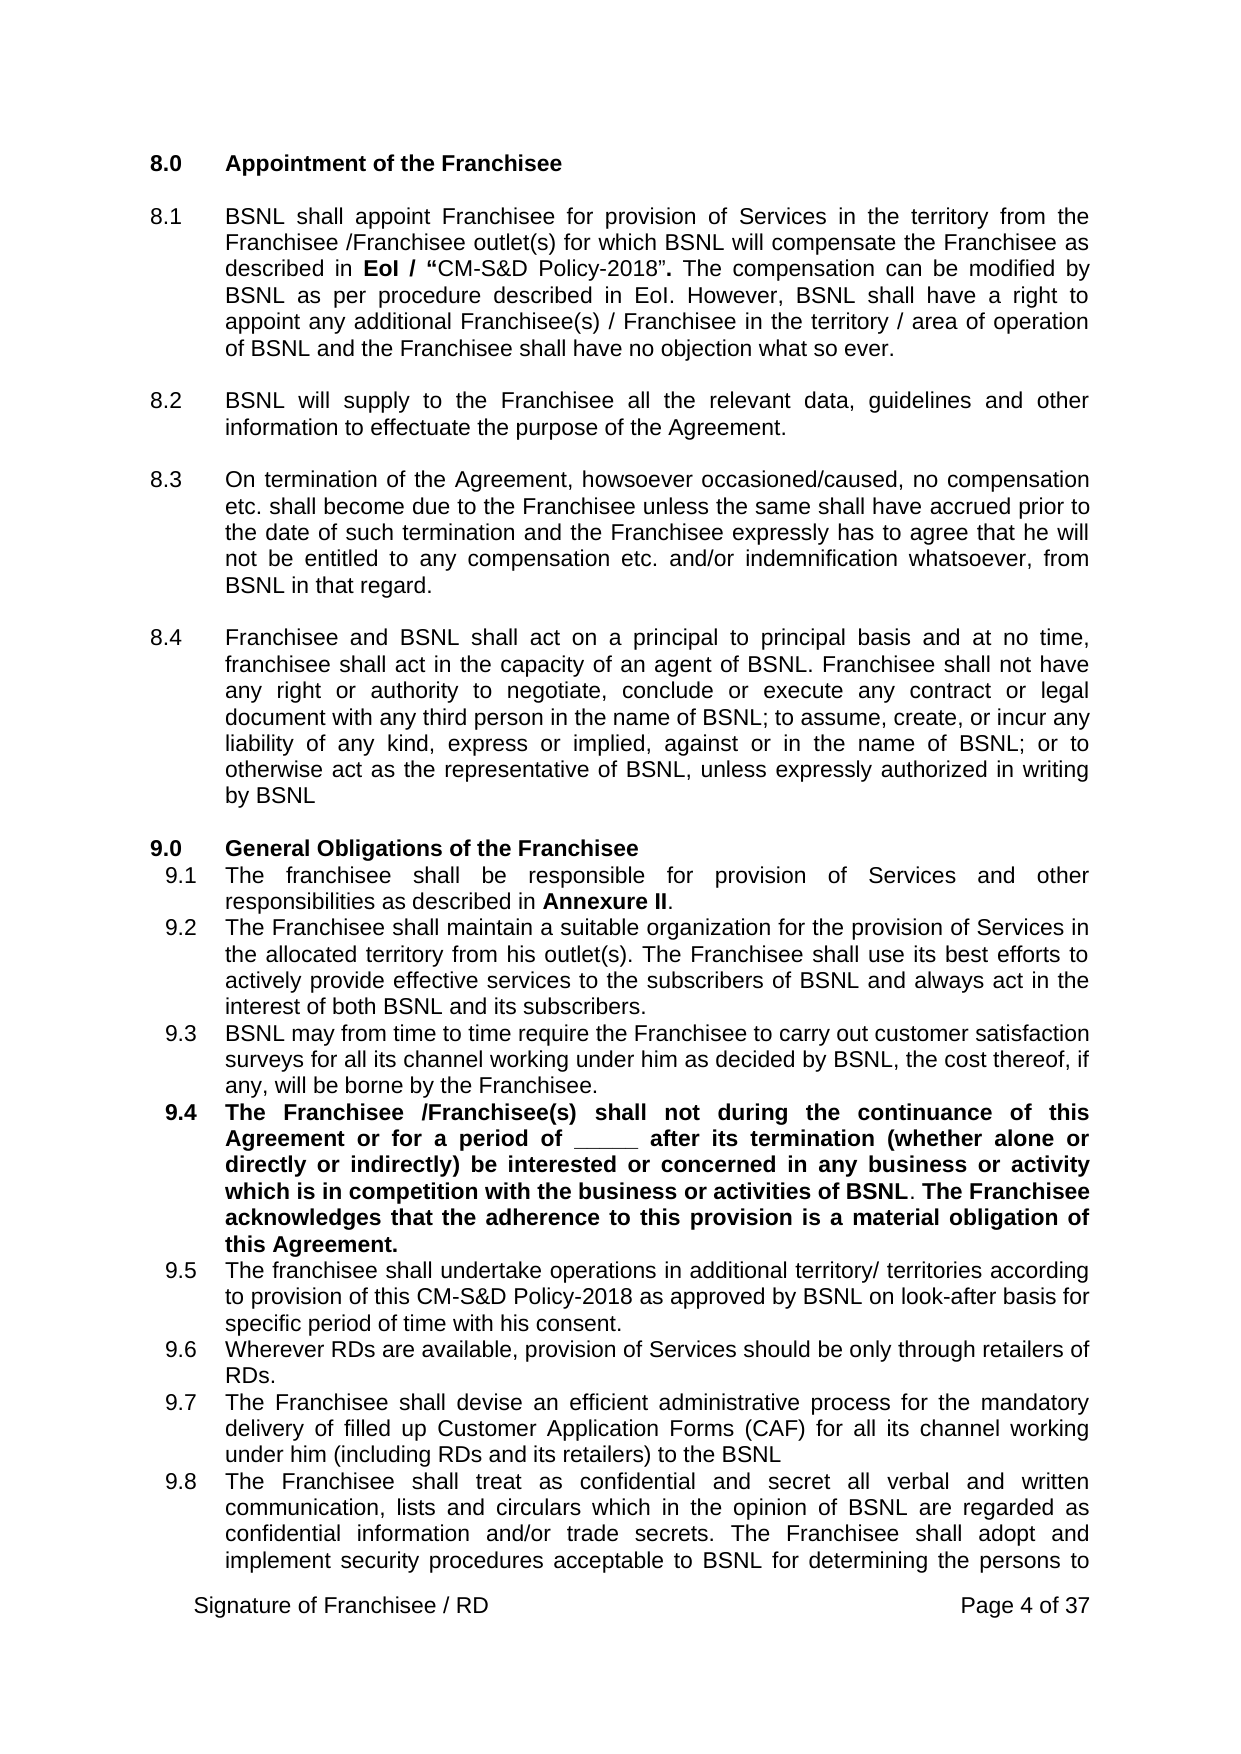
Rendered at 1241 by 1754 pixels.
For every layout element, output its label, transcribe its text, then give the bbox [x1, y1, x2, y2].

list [165, 1468, 1090, 1573]
text 8.4 Franchisee and BSNL shall act on a principal to principal basis and at no time, franchisee shall act in the capacity of an agent of BSNL. Franchisee shall not have any right or authority to negotiate, conclude or execute any contract or legal document with any third person in the name of BSNL; to assume, create, or incur any liability of any kind, express or implied, against or in the name of BSNL; or to otherwise act as the representative of BSNL, unless expressly authorized in writing by BSNL [150, 624, 1090, 809]
text 8.2 BSNL will supply to the Franchisee all the relevant data, guidelines and other information to effectuate the purpose of the Agreement. [150, 387, 1090, 440]
text 8.3 On termination of the Agreement, howsoever occasioned/caused, no compensation etc. shall become due to the Franchisee unless the same shall have accrued prior to the date of such termination and the Franchisee expressly has to agree that he will not be entitled to any compensation etc. and/or indemnification whatsoever, from BSNL in that regard. [150, 466, 1090, 598]
text 9.0 General Obligations of the Franchisee [150, 835, 1090, 862]
text 8.0 Appointment of the Franchisee [150, 150, 1090, 176]
list Wherever RDs are available, provision of Services should be only through retailers of RDs. [165, 1336, 1090, 1389]
list The franchisee shall undertake operations in additional territory/ territories according to provision of this CM-S&D Policy-2018 as approved by BSNL on look-after basis for specific period of time with his consent. [165, 1257, 1090, 1336]
list The Franchisee shall maintain a suitable organization for the provision of Services in the allocated territory from his outlet(s). The Franchisee shall use its best efforts to actively provide effective services to the subscribers of BSNL and always act in the interest of both BSNL and its subscribers. [165, 914, 1090, 1020]
text 8.1 BSNL shall appoint Franchisee for provision of Services in the territory from the Franchisee /Franchisee outlet(s) for which BSNL will compensate the Franchisee as described in EoI / “CM-S&D Policy-2018”. The compensation can be modified by BSNL as per procedure described in EoI. However, BSNL shall have a right to appoint any additional Franchisee(s) / Franchisee in the territory / area of operation of BSNL and the Franchisee shall have no objection what so ever. [150, 203, 1090, 361]
list The Franchisee shall devise an efficient administrative process for the mandatory delivery of filled up Customer Application Forms (CAF) for all its channel working under him (including RDs and its retailers) to the BSNL [165, 1389, 1090, 1468]
list The franchisee shall be responsible for provision of Services and other responsibilities as described in Annexure II. [165, 862, 1090, 914]
list The Franchisee /Franchisee(s) shall not during the continuance of this Agreement or for a period of _____ after its termination (whether alone or directly or indirectly) be interested or concerned in any business or activity which is in competition with the business or activities of BSNL. The Franchisee acknowledges that the adherence to this provision is a material obligation of this Agreement. [165, 1099, 1090, 1257]
list BSNL may from time to time require the Franchisee to carry out customer satisfaction surveys for all its channel working under him as decided by BSNL, the cost thereof, if any, will be borne by the Franchisee. [165, 1020, 1090, 1099]
